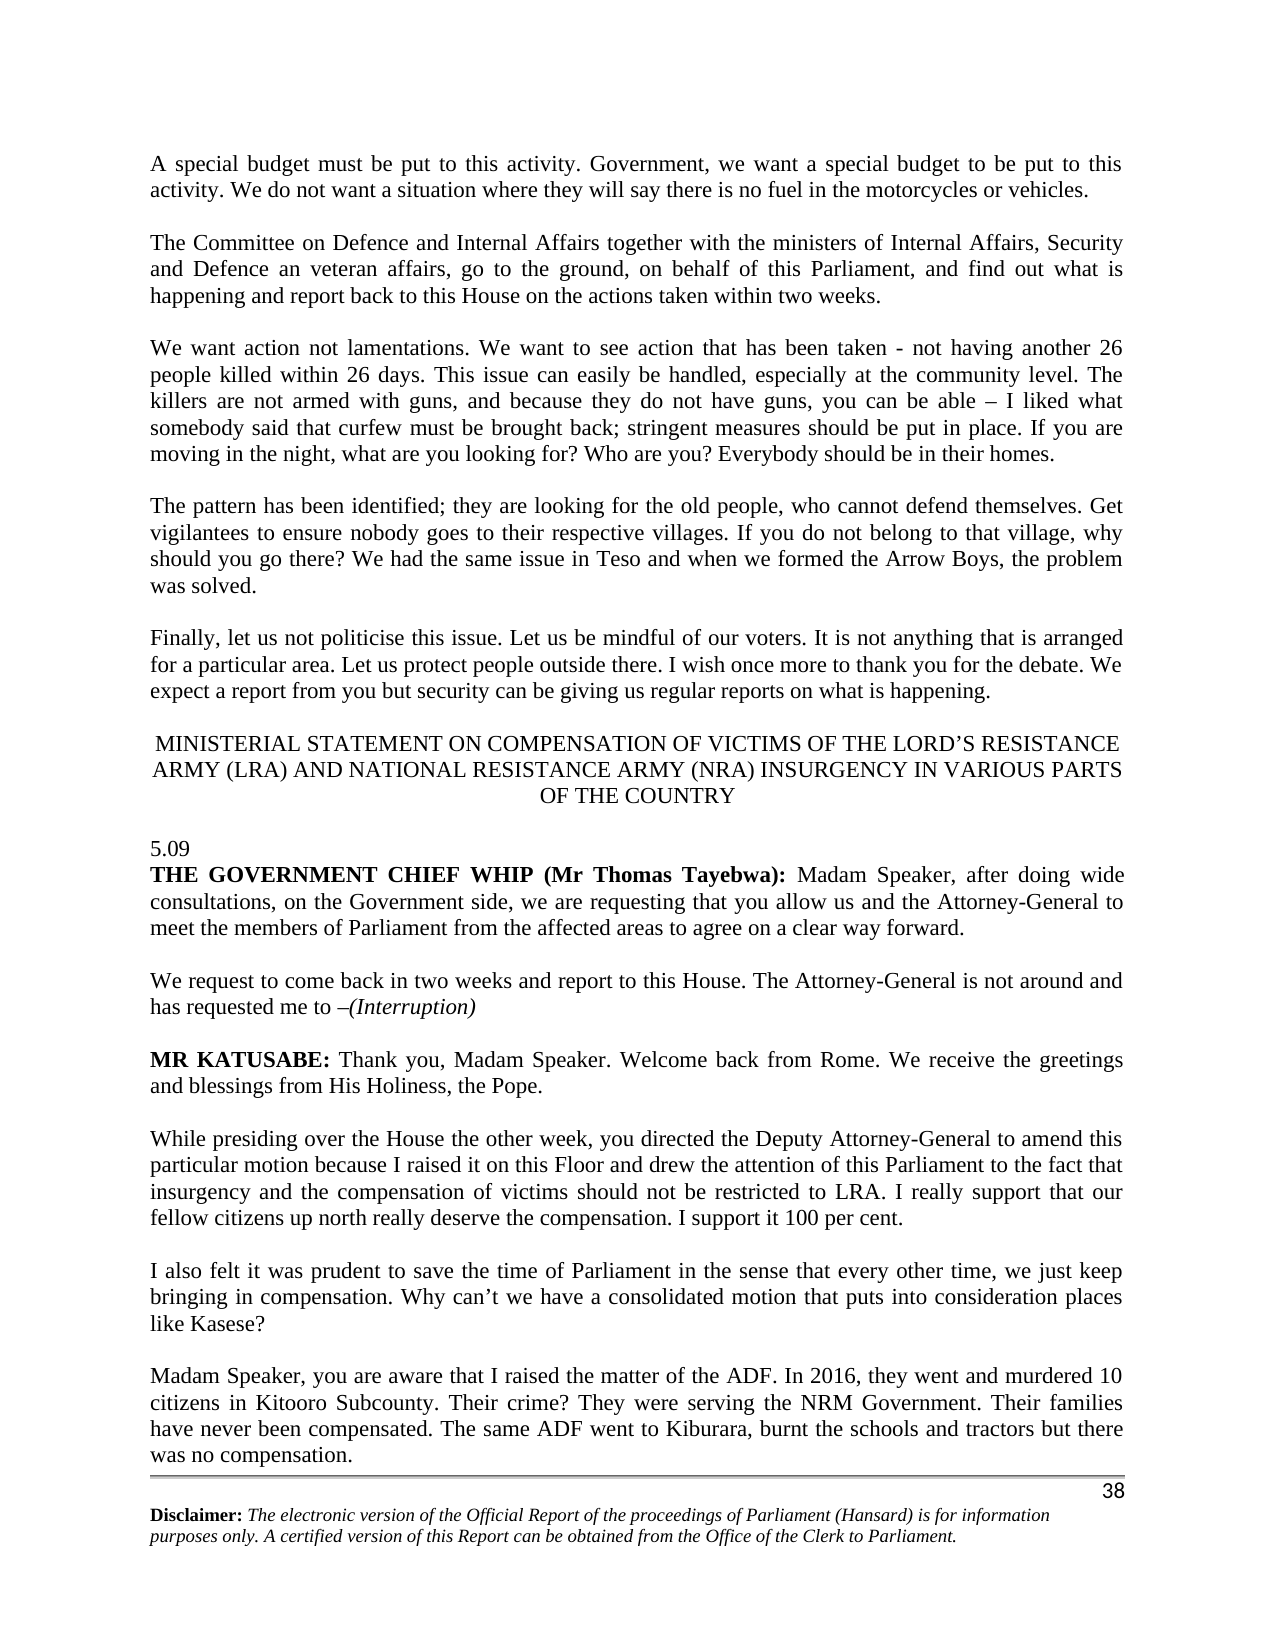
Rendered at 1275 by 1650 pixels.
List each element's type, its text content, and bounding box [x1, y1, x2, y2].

text The Committee on Defence and Internal Affairs together with the ministers of Internal Affairs, Security and Defence an veteran affairs, go to the ground, on behalf of this Parliament, and find out what is happening and report back to this House on the actions taken within two weeks. [150, 229, 1125, 308]
text Madam Speaker, you are aware that I raised the matter of the ADF. In 2016, they went and murdered 10 citizens in Kitooro Subcounty. Their crime? They were serving the NRM Government. Their families have never been compensated. The same ADF went to Kiburara, burnt the schools and tractors but there was no compensation. [150, 1362, 1125, 1468]
list We request to come back in two weeks and report to this House. The Attorney-General is not around and has requested me to –(Interruption) [150, 967, 1125, 1020]
text We want action not lamentations. We want to see action that has been taken - not having another 26 people killed within 26 days. This issue can easily be handled, especially at the community level. The killers are not armed with guns, and because they do not have guns, you can be able – I liked what somebody said that curfew must be brought back; stringent measures should be put in place. If you are moving in the night, what are you looking for? Who are you? Everybody should be in their homes. [150, 334, 1125, 466]
text I also felt it was prudent to save the time of Parliament in the sense that every other time, we just keep bringing in compensation. Why can’t we have a consolidated motion that puts into consideration places like Kasese? [150, 1257, 1125, 1336]
list 5.09 [150, 835, 1125, 862]
text Finally, let us not politicise this issue. Let us be mindful of our voters. It is not anything that is arranged for a particular area. Let us protect people outside there. I wish once more to thank you for the debate. We expect a report from you but security can be giving us regular reports on what is happening. [150, 624, 1125, 703]
text The pattern has been identified; they are looking for the old people, who cannot defend themselves. Get vigilantees to ensure nobody goes to their respective villages. If you do not belong to that village, why should you go there? We had the same issue in Teso and when we formed the Arrow Boys, the problem was solved. [150, 493, 1125, 598]
list MR KATUSABE: Thank you, Madam Speaker. Welcome back from Rome. We receive the greetings and blessings from His Holiness, the Pope. [150, 1046, 1125, 1099]
picture [150, 1475, 1125, 1479]
list While presiding over the House the other week, you directed the Deputy Attorney-General to amend this particular motion because I raised it on this Floor and drew the attention of this Parliament to the fact that insurgency and the compensation of victims should not be restricted to LRA. I really support that our fellow citizens up north really deserve the compensation. I support it 100 per cent. [150, 1125, 1125, 1231]
list THE GOVERNMENT CHIEF WHIP (Mr Thomas Tayebwa): Madam Speaker, after doing wide consultations, on the Government side, we are requesting that you allow us and the Attorney-General to meet the members of Parliament from the affected areas to agree on a clear way forward. [150, 862, 1125, 941]
text A special budget must be put to this activity. Government, we want a special budget to be put to this activity. We do not want a situation where they will say there is no fuel in the motorcycles or vehicles. [150, 150, 1125, 203]
list MINISTERIAL STATEMENT ON COMPENSATION OF VICTIMS OF THE LORD’S RESISTANCE ARMY (LRA) AND NATIONAL RESISTANCE ARMY (NRA) INSURGENCY IN VARIOUS PARTS OF THE COUNTRY [150, 730, 1125, 809]
